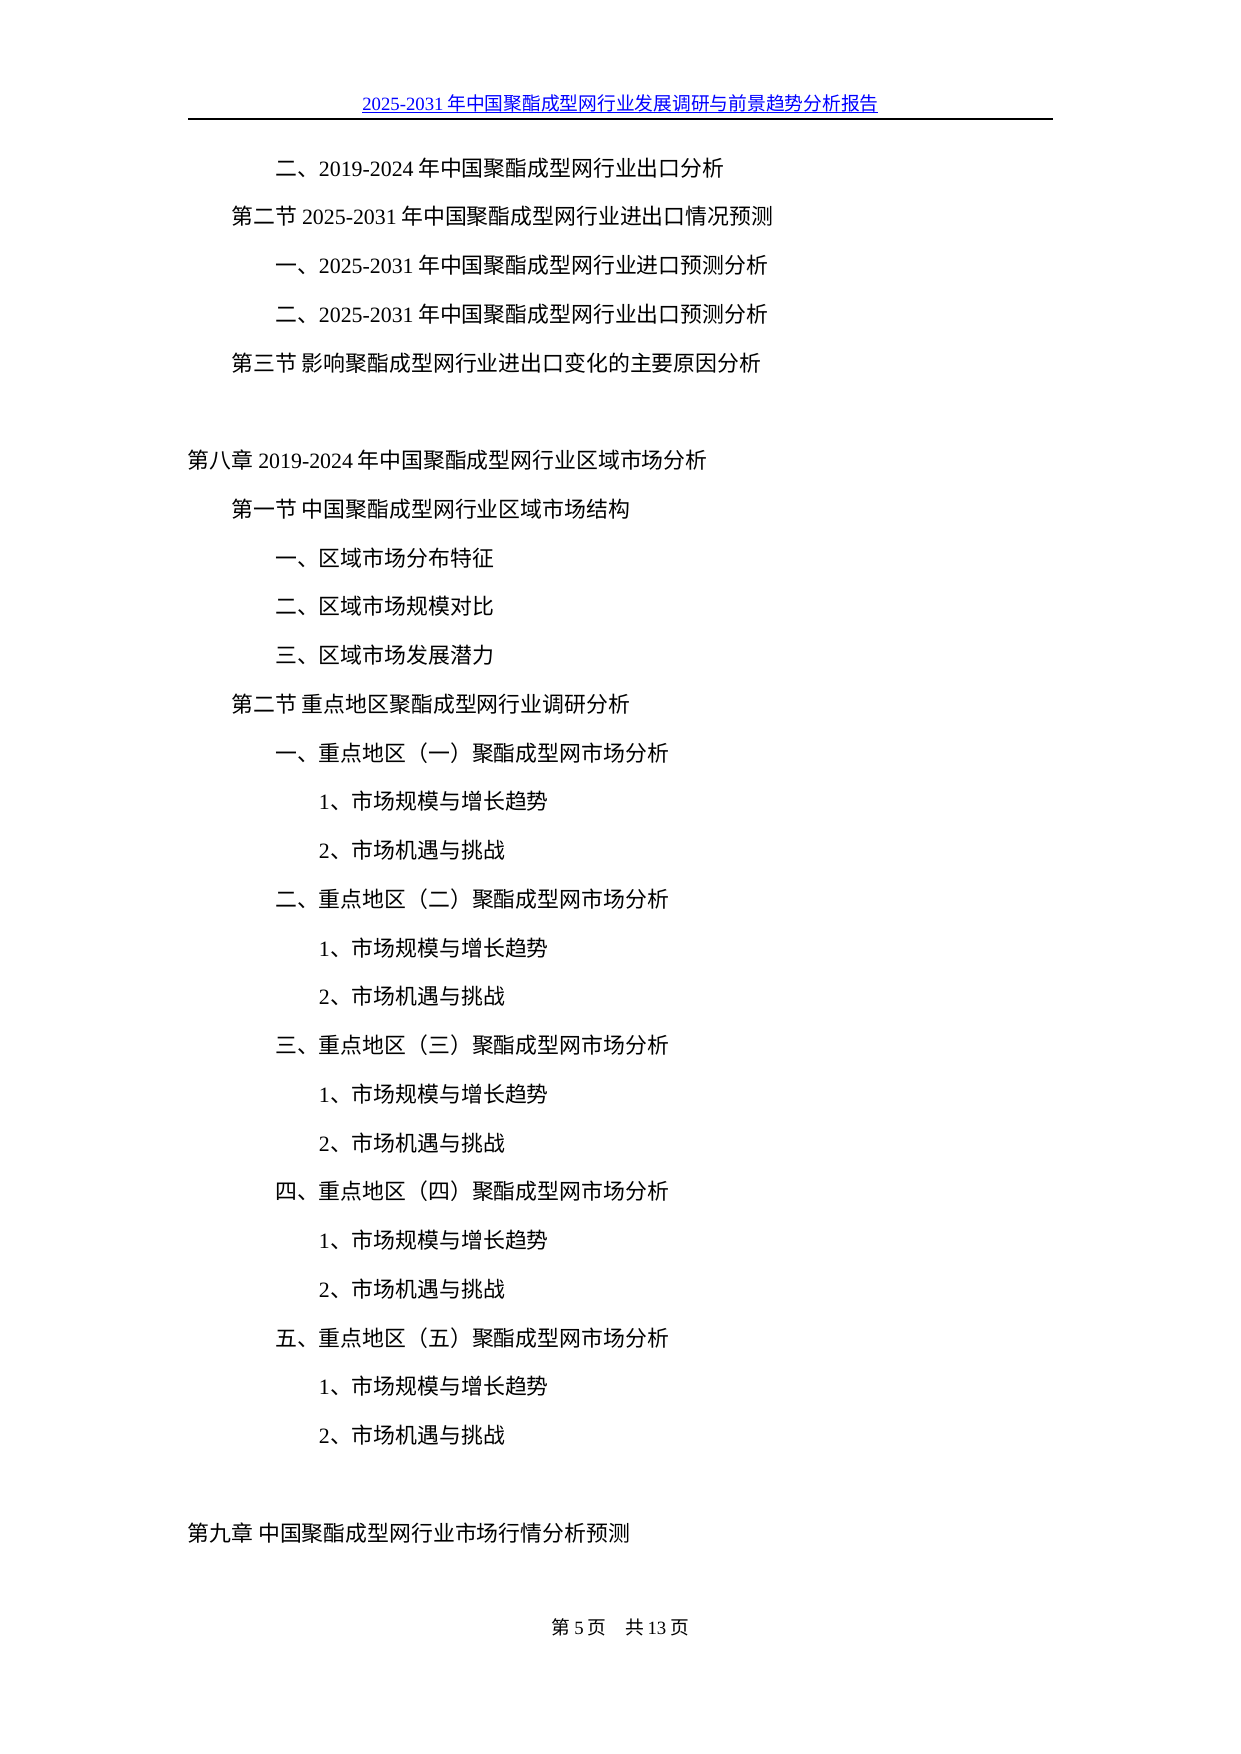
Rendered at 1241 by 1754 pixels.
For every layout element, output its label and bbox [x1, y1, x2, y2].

text [187, 150, 1053, 1548]
